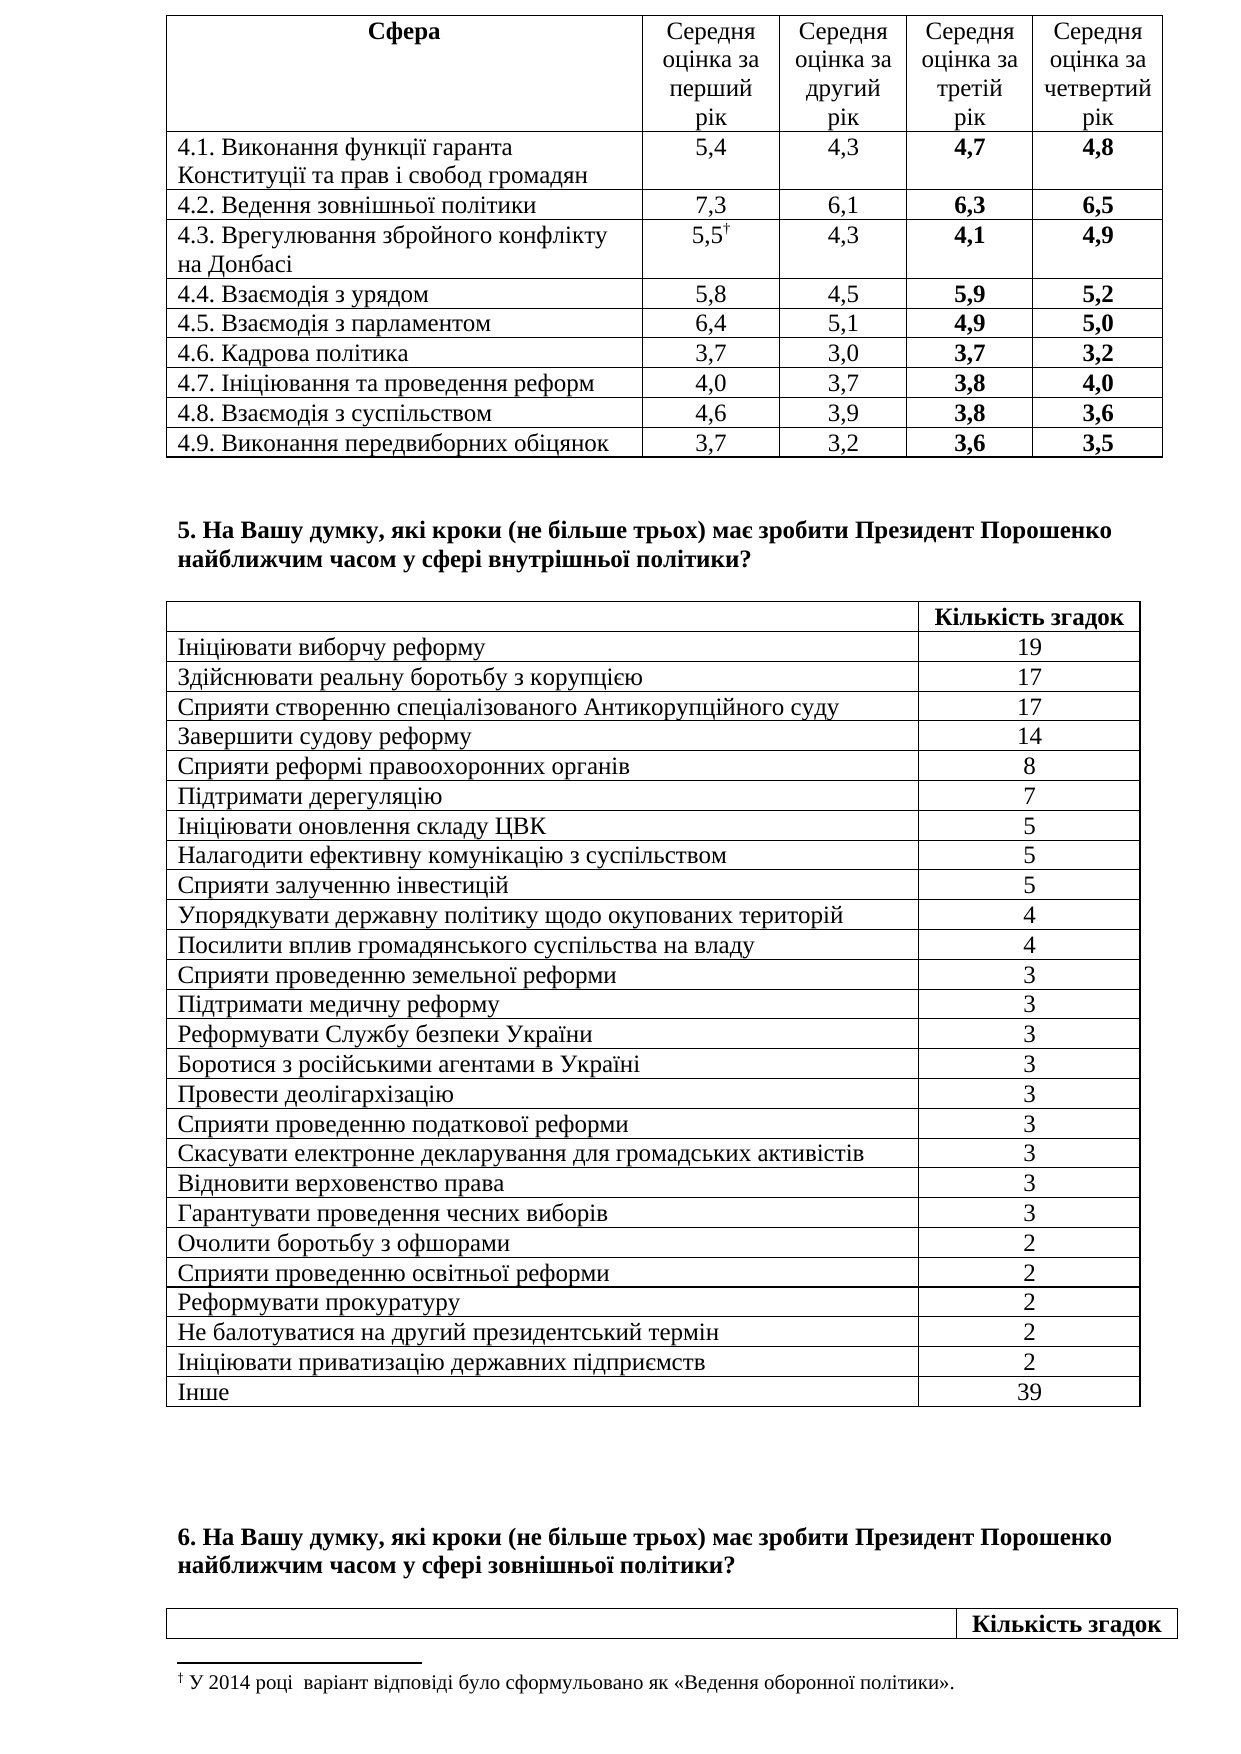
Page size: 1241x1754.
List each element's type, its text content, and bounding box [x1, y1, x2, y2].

table_cell 2 [919, 1317, 1139, 1346]
table_cell 2 [919, 1347, 1139, 1376]
table_header [167, 602, 918, 631]
table_cell 3 [919, 1049, 1139, 1078]
table_cell 7,3 [643, 190, 779, 219]
table_cell 4,7 [907, 132, 1032, 189]
table_cell 5,9 [907, 279, 1032, 307]
table_cell Ініціювати виборчу реформу [167, 632, 918, 661]
table_cell 17 [919, 692, 1139, 720]
table_cell 5 [919, 841, 1139, 869]
table_cell 4 [919, 900, 1139, 929]
table_cell Ініціювати оновлення складу ЦВК [167, 811, 918, 839]
table_cell 6,4 [643, 309, 779, 337]
table_cell Сприяти проведенню земельної реформи [167, 960, 918, 988]
table_cell 4,8 [1033, 132, 1162, 189]
table_cell 3,6 [907, 428, 1032, 456]
table_cell Сприяти залученню інвестицій [167, 870, 918, 899]
table_cell 4,9 [1033, 220, 1162, 278]
table_cell 4,1 [907, 220, 1032, 278]
table_cell Підтримати дерегуляцію [167, 781, 918, 810]
table_cell Завершити судову реформу [167, 721, 918, 750]
table_cell 7 [919, 781, 1139, 810]
table_cell Провести деолігархізацію [167, 1079, 918, 1108]
table_cell Скасувати електронне декларування для громадських активістів [167, 1139, 918, 1167]
table_header Кількість згадок [919, 602, 1139, 631]
table_header [167, 1609, 956, 1638]
table_cell 6,3 [907, 190, 1032, 219]
table_cell 3,6 [1033, 398, 1162, 427]
table_header Сфера [167, 16, 642, 131]
table_cell Боротися з російськими агентами в Україні [167, 1049, 918, 1078]
table_cell 4,0 [643, 368, 779, 397]
table_header Середня оцінка за третій рік [907, 16, 1032, 131]
table_cell 3,5 [1033, 428, 1162, 456]
table_cell 2 [919, 1228, 1139, 1257]
table_cell 3,2 [780, 428, 906, 456]
table_cell 5,5 [643, 220, 779, 278]
table_cell 4.8. Взаємодія з суспільством [167, 398, 642, 427]
table_cell 4.1. Виконання функції гаранта Конституції та прав і свобод громадян [167, 132, 642, 189]
table_header Кількість згадок [957, 1609, 1177, 1638]
table_cell 5 [919, 870, 1139, 899]
table_cell Реформувати Службу безпеки України [167, 1019, 918, 1048]
table_cell Інше [167, 1377, 918, 1406]
table_cell 5,0 [1033, 309, 1162, 337]
table_cell 2 [919, 1258, 1139, 1286]
table_cell 5,8 [643, 279, 779, 307]
table_cell 4.9. Виконання передвиборних обіцянок [167, 428, 642, 456]
table_cell 4,3 [780, 132, 906, 189]
table_cell Сприяти реформі правоохоронних органів [167, 751, 918, 780]
table_cell 3,7 [643, 428, 779, 456]
table_cell Не балотуватися на другий президентський термін [167, 1317, 918, 1346]
table_cell Гарантувати проведення чесних виборів [167, 1198, 918, 1227]
table_cell 6,1 [780, 190, 906, 219]
table_cell 3 [919, 1168, 1139, 1197]
table_cell 3,2 [1033, 338, 1162, 367]
table_cell Відновити верховенство права [167, 1168, 918, 1197]
table_cell 3,7 [643, 338, 779, 367]
table_cell Упорядкувати державну політику щодо окупованих територій [167, 900, 918, 929]
table_cell 4 [919, 930, 1139, 959]
table_cell 4.3. Врегулювання збройного конфлікту на Донбасі [167, 220, 642, 278]
table_cell 5,2 [1033, 279, 1162, 307]
table_cell 4.5. Взаємодія з парламентом [167, 309, 642, 337]
text 6. На Вашу думку, які кроки (не більше трьох) має зробити Президент Порошенко найближчим часом у сфері зовнішньої політики? [177, 1522, 1152, 1579]
table_cell Посилити вплив громадянського суспільства на владу [167, 930, 918, 959]
table_cell 8 [919, 751, 1139, 780]
table_cell 3 [919, 1139, 1139, 1167]
table_cell 3 [919, 960, 1139, 988]
text 5. На Вашу думку, які кроки (не більше трьох) має зробити Президент Порошенко найближчим часом у сфері внутрішньої політики? [177, 515, 1152, 572]
table_cell Сприяти створенню спеціалізованого Антикорупційного суду [167, 692, 918, 720]
table_cell 5,4 [643, 132, 779, 189]
table_header Середня оцінка за четвертий рік [1033, 16, 1162, 131]
table_cell 3,7 [907, 338, 1032, 367]
table_header Середня оцінка за перший рік [643, 16, 779, 131]
table_cell 39 [919, 1377, 1139, 1406]
table_cell 3,9 [780, 398, 906, 427]
table_cell 3,8 [907, 398, 1032, 427]
table_cell Підтримати медичну реформу [167, 990, 918, 1018]
table_cell 4,3 [780, 220, 906, 278]
table_cell 19 [919, 632, 1139, 661]
table_cell 4.2. Ведення зовнішньої політики [167, 190, 642, 219]
table_cell 3 [919, 990, 1139, 1018]
table_cell 4,0 [1033, 368, 1162, 397]
table_cell Сприяти проведенню податкової реформи [167, 1109, 918, 1137]
table_cell 4,9 [907, 309, 1032, 337]
table_cell 3 [919, 1079, 1139, 1108]
table_cell 3,7 [780, 368, 906, 397]
table_cell 4.7. Ініціювання та проведення реформ [167, 368, 642, 397]
table_cell Сприяти проведенню освітньої реформи [167, 1258, 918, 1286]
table_cell 4,6 [643, 398, 779, 427]
table_cell 5,1 [780, 309, 906, 337]
table_cell 3 [919, 1019, 1139, 1048]
table_cell 3,8 [907, 368, 1032, 397]
table_cell 17 [919, 662, 1139, 691]
table_cell 6,5 [1033, 190, 1162, 219]
table_cell Ініціювати приватизацію державних підприємств [167, 1347, 918, 1376]
table_cell 14 [919, 721, 1139, 750]
table_cell 4,5 [780, 279, 906, 307]
table_cell 4.4. Взаємодія з урядом [167, 279, 642, 307]
table_cell Очолити боротьбу з офшорами [167, 1228, 918, 1257]
table_cell 3 [919, 1109, 1139, 1137]
table_cell 5 [919, 811, 1139, 839]
table_cell 3,0 [780, 338, 906, 367]
table_cell Здійснювати реальну боротьбу з корупцією [167, 662, 918, 691]
table_cell 4.6. Кадрова політика [167, 338, 642, 367]
table_cell Реформувати прокуратуру [167, 1288, 918, 1316]
table_cell 2 [919, 1288, 1139, 1316]
table_cell 3 [919, 1198, 1139, 1227]
table_header Середня оцінка за другий рік [780, 16, 906, 131]
table_cell Налагодити ефективну комунікацію з суспільством [167, 841, 918, 869]
